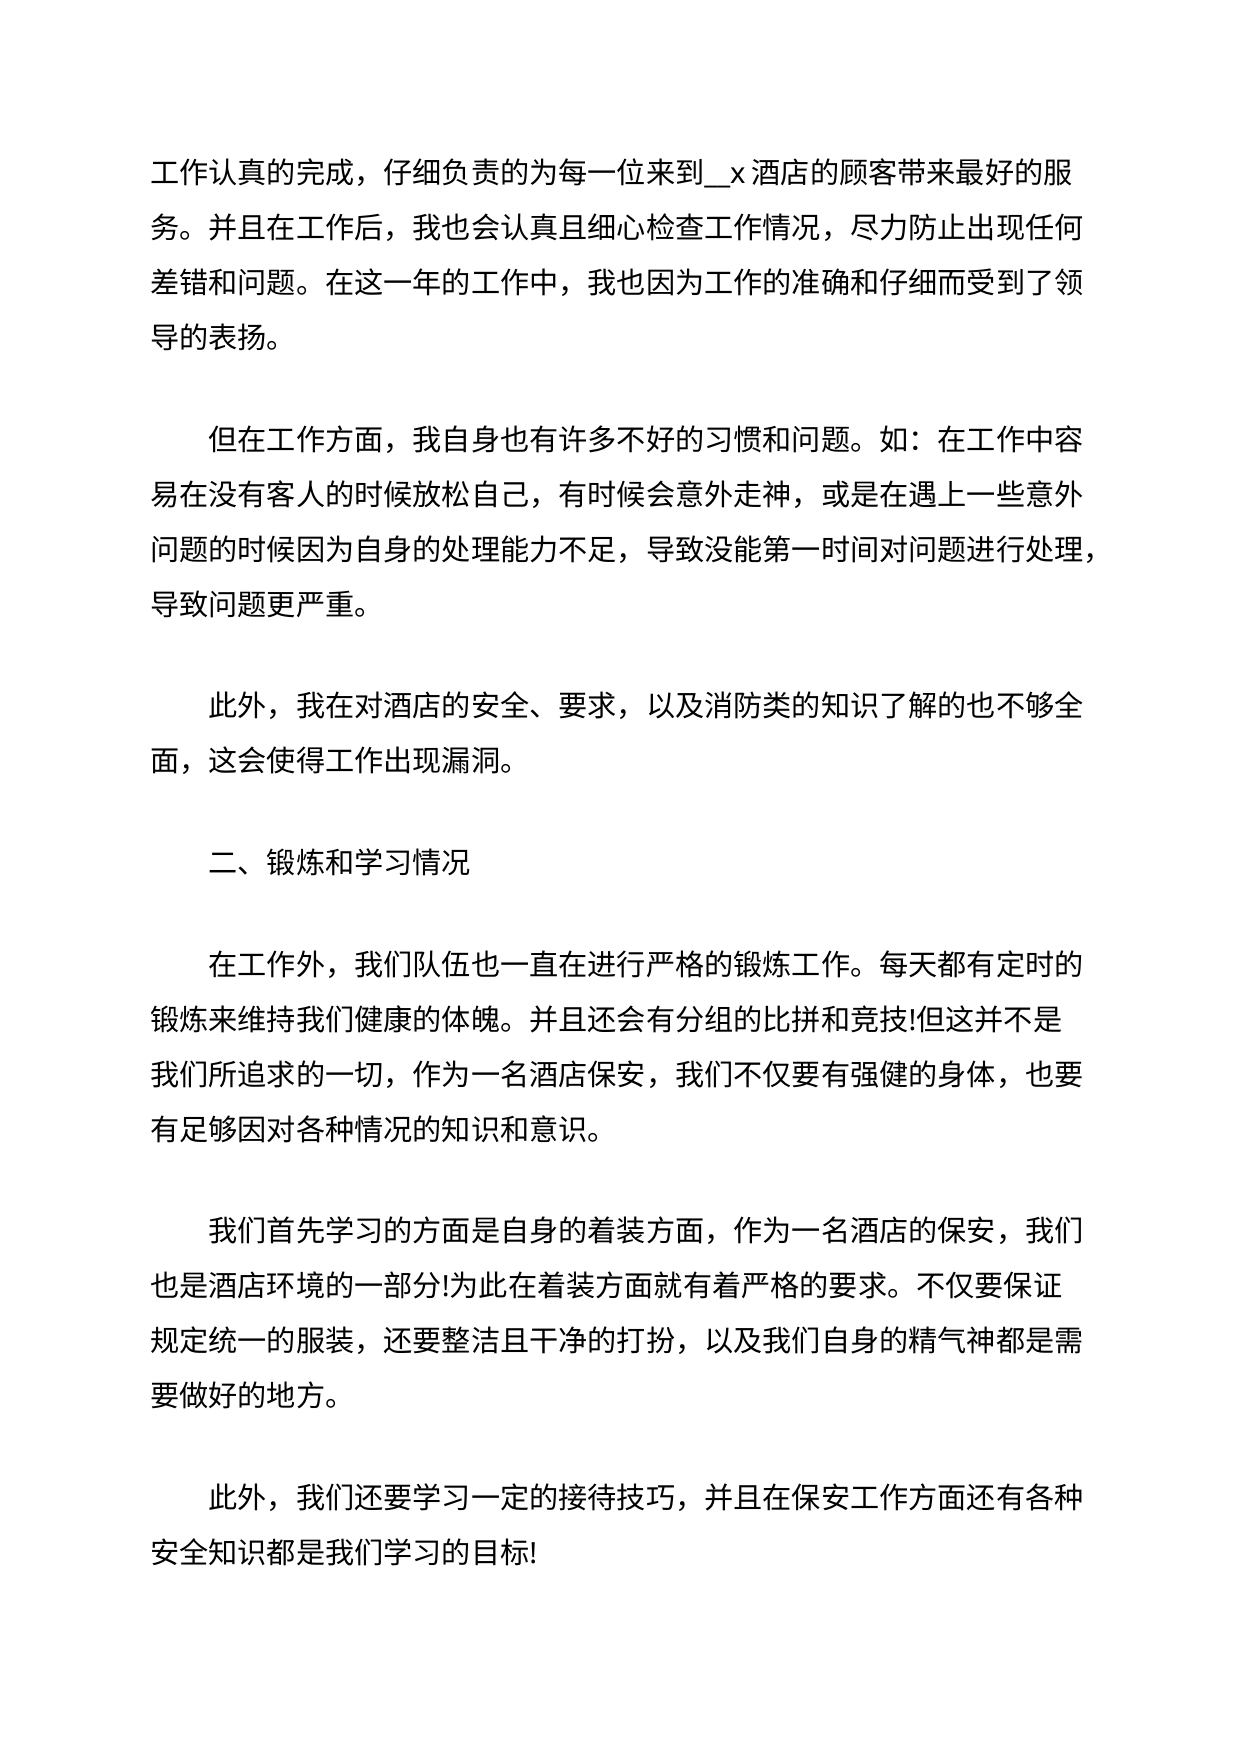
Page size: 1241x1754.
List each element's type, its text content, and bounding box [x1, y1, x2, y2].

text 二、锻炼和学习情况 [150, 840, 1090, 882]
text 我们首先学习的方面是自身的着装方面，作为一名酒店的保安，我们也是酒店环境的一部分!为此在着装方面就有着严格的要求。不仅要保证规定统一的服装，还要整洁且干净的打扮，以及我们自身的精气神都是需要做好的地方。 [150, 1208, 1090, 1415]
text 但在工作方面，我自身也有许多不好的习惯和问题。如：在工作中容易在没有客人的时候放松自己，有时候会意外走神，或是在遇上一些意外问题的时候因为自身的处理能力不足，导致没能第一时间对问题进行处理，导致问题更严重。 [150, 417, 1090, 623]
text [150, 150, 1090, 357]
text 在工作外，我们队伍也一直在进行严格的锻炼工作。每天都有定时的锻炼来维持我们健康的体魄。并且还会有分组的比拼和竞技!但这并不是我们所追求的一切，作为一名酒店保安，我们不仅要有强健的身体，也要有足够因对各种情况的知识和意识。 [150, 941, 1090, 1148]
text 此外，我们还要学习一定的接待技巧，并且在保安工作方面还有各种安全知识都是我们学习的目标! [150, 1474, 1090, 1572]
text 此外，我在对酒店的安全、要求，以及消防类的知识了解的也不够全面，这会使得工作出现漏洞。 [150, 683, 1090, 780]
